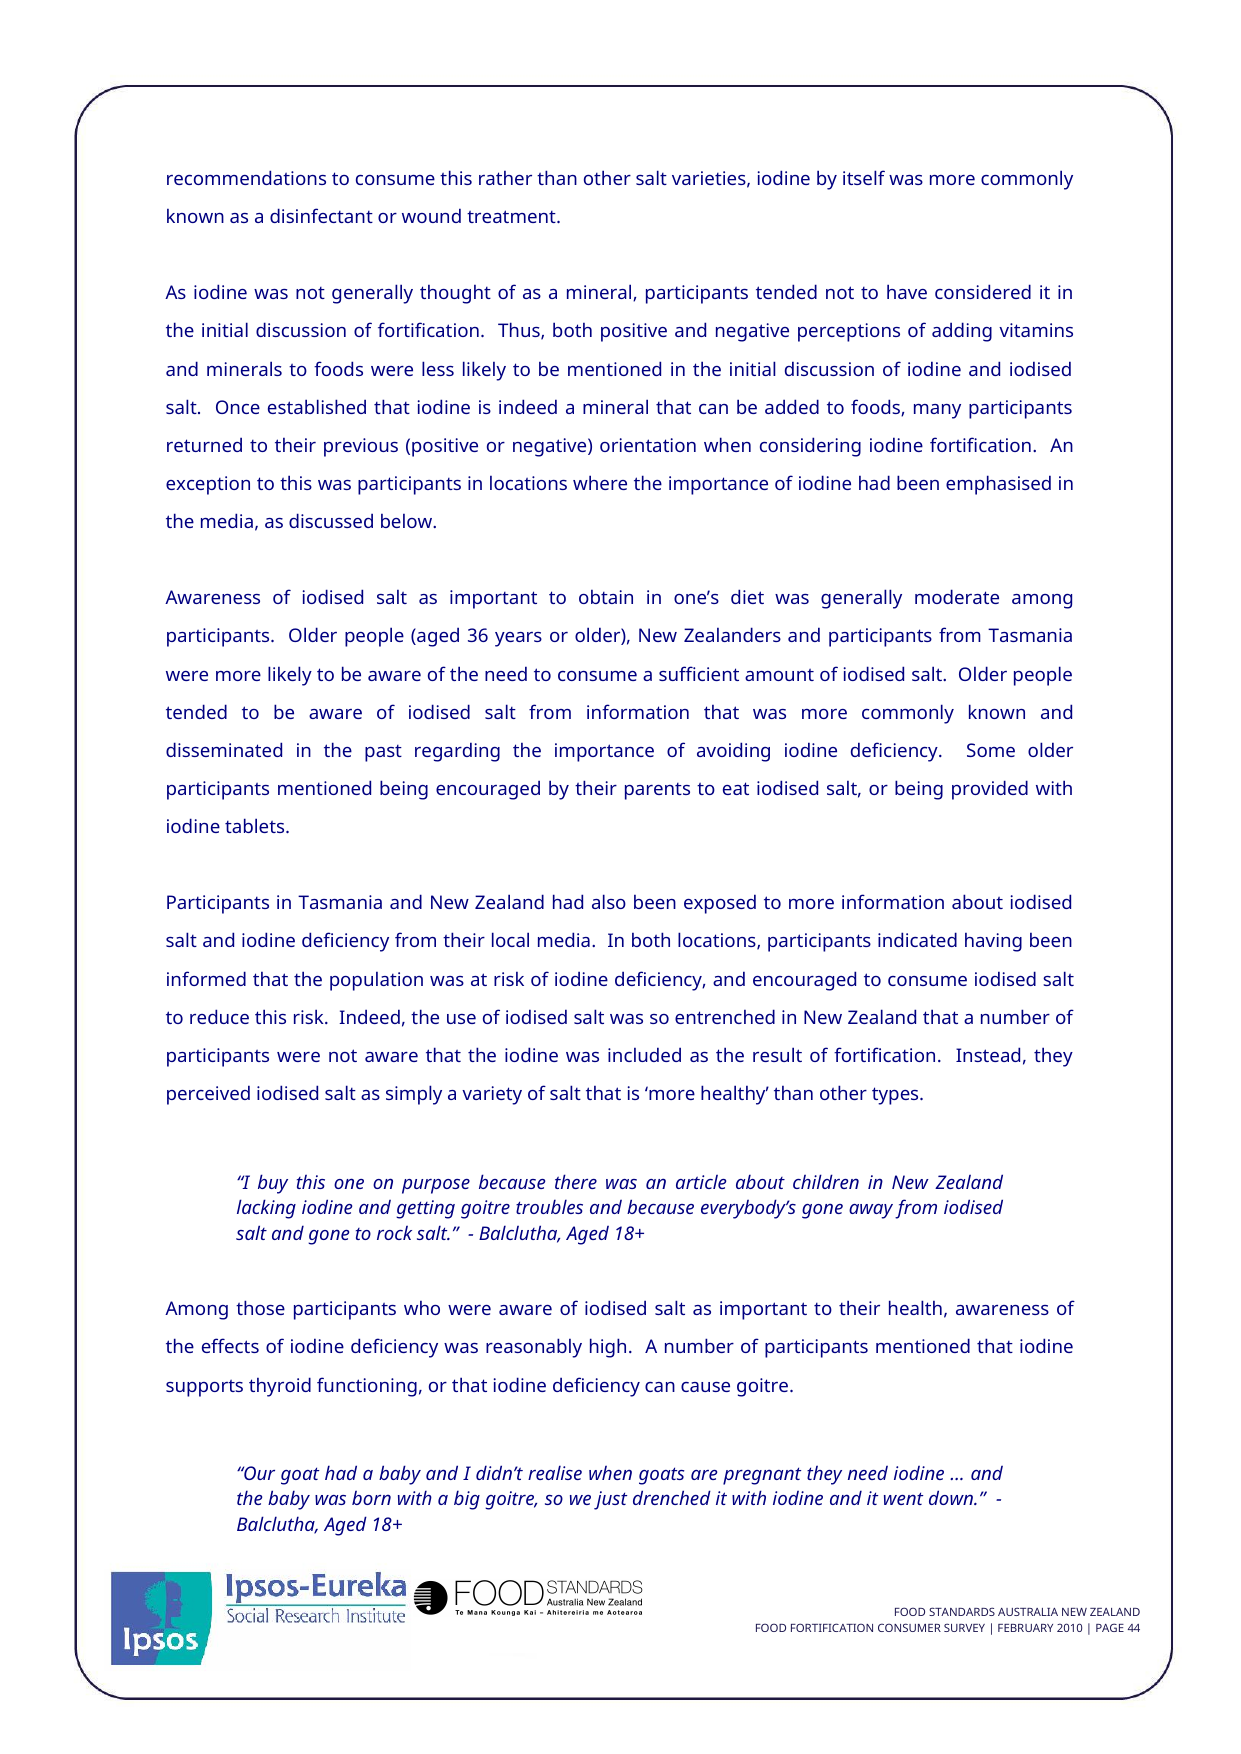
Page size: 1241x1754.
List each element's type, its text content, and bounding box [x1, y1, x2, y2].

text “I buy this one on purpose because there was an article about children in lacking iodine and getting goitre troubles and because everybody’s gone away from iodised salt and gone to rock salt.” - Balclutha, Aged 18+ [236, 1169, 1004, 1246]
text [165, 165, 1075, 229]
text Awareness of iodised salt as important to obtain in one’s diet was generally moderate among participants. Older people (aged 36 years or older), New Zealanders and participants from were more likely to be aware of the need to consume a sufficient amount of iodised salt. Older people tended to be aware of iodised salt from information that was more commonly known and disseminated in the past regarding the importance of avoiding iodine deficiency. Some older participants mentioned being encouraged by their parents to eat iodised salt, or being provided with iodine tablets. [165, 584, 1075, 839]
text “Our goat had a baby and I didn’t realise when goats are pregnant they need iodine … and the baby was born with a big goitre, so we just drenched it with iodine and it went down.” - Balclutha, Aged 18+ [236, 1460, 1004, 1537]
text Among those participants who were aware of iodised salt as important to their health, awareness of the effects of iodine deficiency was reasonably high. A number of participants mentioned that iodine supports thyroid functioning, or that iodine deficiency can cause goitre. [165, 1296, 1075, 1397]
text Participants in and had also been exposed to more information about iodised salt and iodine deficiency from their local media. In both locations, participants indicated having been informed that the population was at risk of iodine deficiency, and encouraged to consume iodised salt to reduce this risk. Indeed, the use of iodised salt was so entrenched in that a number of participants were not aware that the iodine was included as the result of fortification. Instead, they perceived iodised salt as simply a variety of salt that is ‘more healthy’ than other types. [165, 889, 1075, 1106]
picture [1, 15, 1241, 1754]
text As iodine was not generally thought of as a mineral, participants tended not to have considered it in the initial discussion of fortification. Thus, both positive and negative perceptions of adding vitamins and minerals to foods were less likely to be mentioned in the initial discussion of iodine and iodised salt. Once established that iodine is indeed a mineral that can be added to foods, many participants returned to their previous (positive or negative) orientation when considering iodine fortification. An exception to this was participants in locations where the importance of iodine had been emphasised in the media, as discussed below. [165, 279, 1075, 534]
